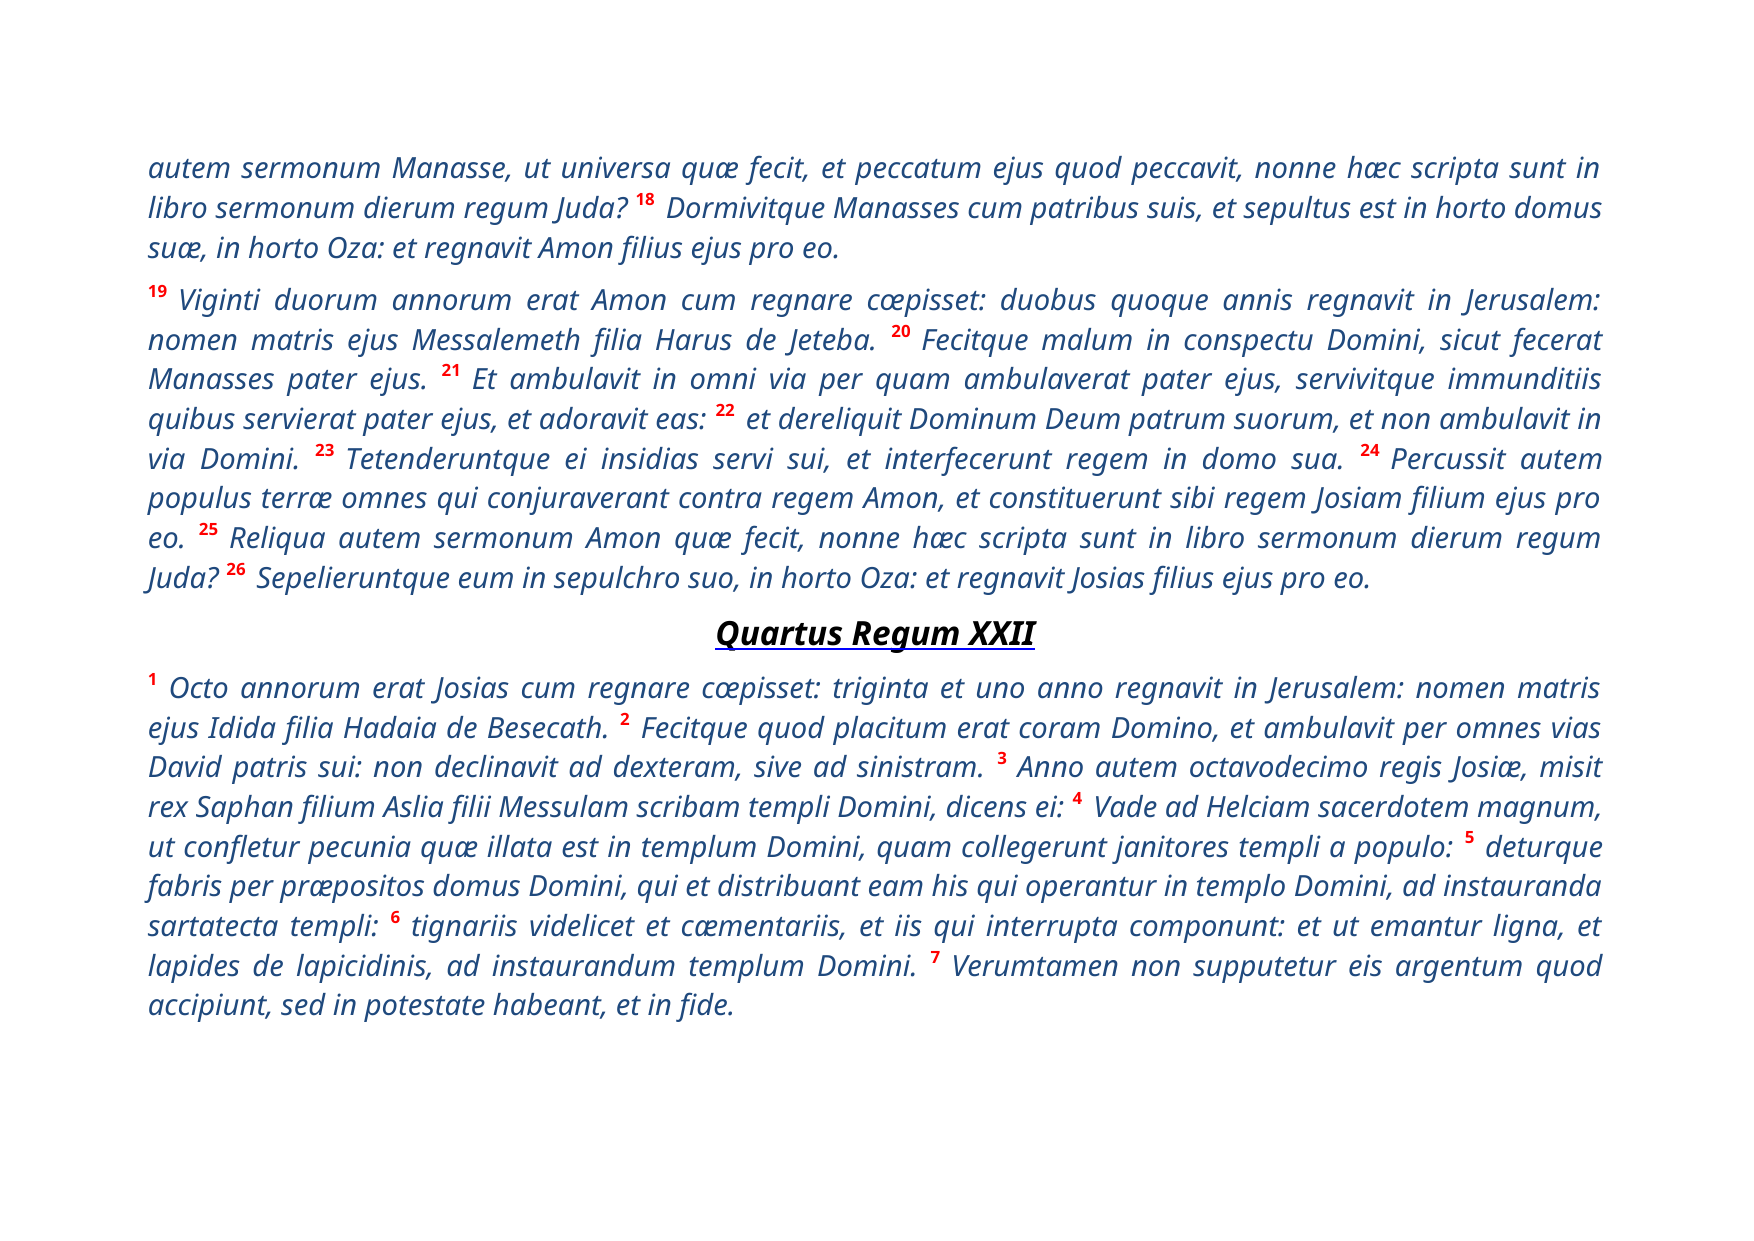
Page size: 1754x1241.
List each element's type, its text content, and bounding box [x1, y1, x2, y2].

text Quartus Regum XXII [148, 609, 1606, 655]
text 19 Viginti duorum annorum erat Amon cum regnare cœpisset: duobus quoque annis regnavit in Jerusalem: nomen matris ejus Messalemeth filia Harus de Jeteba. 20 Fecitque malum in conspectu Domini, sicut fecerat Manasses pater ejus. 21 Et ambulavit in omni via per quam ambulaverat pater ejus, servivitque immunditiis quibus servierat pater ejus, et adoravit eas: 22 et dereliquit Dominum Deum patrum suorum, et non ambulavit in via Domini. 23 Tetenderuntque ei insidias servi sui, et interfecerunt regem in domo sua. 24 Percussit autem populus terræ omnes qui conjuraverant contra regem Amon, et constituerunt sibi regem Josiam filium ejus pro eo. 25 Reliqua autem sermonum Amon quæ fecit, nonne hæc scripta sunt in libro sermonum dierum regum Juda? 26 Sepelieruntque eum in sepulchro suo, in horto Oza: et regnavit Josias filius ejus pro eo. [148, 279, 1606, 597]
text 1 Octo annorum erat Josias cum regnare cœpisset: triginta et uno anno regnavit in Jerusalem: nomen matris ejus Idida filia Hadaia de Besecath. 2 Fecitque quod placitum erat coram Domino, et ambulavit per omnes vias David patris sui: non declinavit ad dexteram, sive ad sinistram. 3 Anno autem octavodecimo regis Josiæ, misit rex Saphan filium Aslia filii Messulam scribam templi Domini, dicens ei: 4 Vade ad Helciam sacerdotem magnum, ut confletur pecunia quæ illata est in templum Domini, quam collegerunt janitores templi a populo: 5 deturque fabris per præpositos domus Domini, qui et distribuant eam his qui operantur in templo Domini, ad instauranda sartatecta templi: 6 tignariis videlicet et cæmentariis, et iis qui interrupta componunt: et ut emantur ligna, et lapides de lapicidinis, ad instaurandum templum Domini. 7 Verumtamen non supputetur eis argentum quod accipiunt, sed in potestate habeant, et in fide. [148, 667, 1606, 1024]
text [148, 148, 1606, 267]
